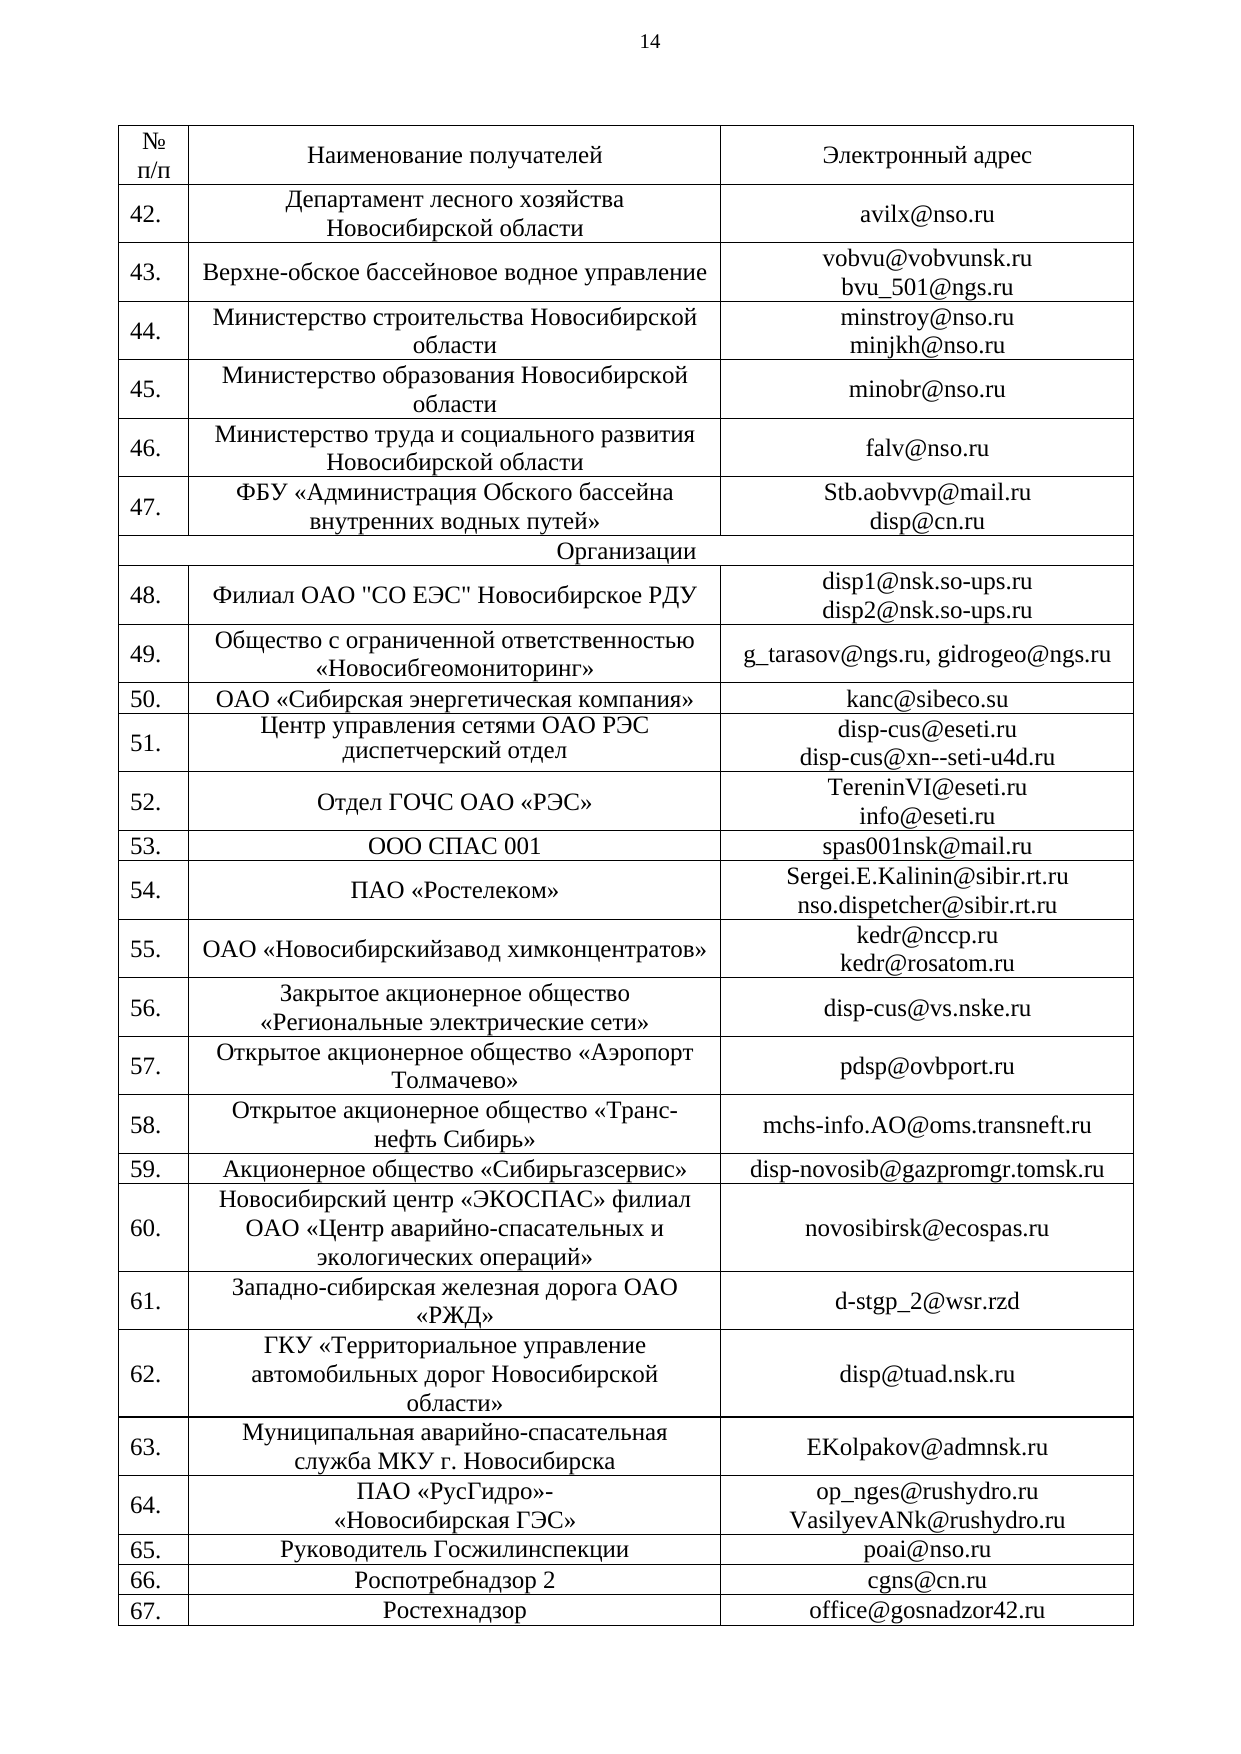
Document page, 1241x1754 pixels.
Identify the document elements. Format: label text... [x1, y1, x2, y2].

table_cell [119, 477, 188, 535]
table_cell Акционерное общество «Сибирьгазсервис» [189, 1154, 720, 1183]
table_cell ФБУ «Администрация Обского бассейна внутренних водных путей» [189, 477, 720, 535]
table_cell disp1@nsk.so-ups.ru disp2@nsk.so-ups.ru [721, 566, 1133, 624]
table_cell Отдел ГОЧС ОАО «РЭС» [189, 772, 720, 830]
table_cell Организации [119, 536, 1133, 565]
table_cell [119, 772, 188, 830]
table_cell Верхне-обское бассейновое водное управление [189, 243, 720, 301]
table_cell ООО СПАС 001 [189, 831, 720, 860]
table_cell vobvu@vobvunsk.ru bvu_501@ngs.ru [721, 243, 1133, 301]
table_cell ОАО «Сибирская энергетическая компания» [189, 683, 720, 713]
table_cell [119, 360, 188, 418]
table_cell Новосибирский центр «ЭКОСПАС» филиал ОАО «Центр аварийно-спасательных и экологических операций» [189, 1184, 720, 1271]
table_cell Закрытое акционерное общество «Региональные электрические сети» [189, 978, 720, 1036]
table_cell [119, 1272, 188, 1329]
table_cell poai@nso.ru [721, 1535, 1133, 1564]
table_header Наименование получателей [189, 126, 720, 183]
table_cell Открытое акционерное общество «Транс-нефть Сибирь» [189, 1095, 720, 1153]
table_cell Общество с ограниченной ответственностью «Новосибгеомониторинг» [189, 625, 720, 682]
table_cell disp-cus@vs.nske.ru [721, 978, 1133, 1036]
table_cell [119, 1037, 188, 1094]
table_cell [119, 1184, 188, 1271]
table_cell Открытое акционерное общество «Аэропорт Толмачево» [189, 1037, 720, 1094]
table_cell kedr@nccp.ru kedr@rosatom.ru [721, 920, 1133, 977]
table_cell [119, 1418, 188, 1475]
table_cell cgns@cn.ru [721, 1565, 1133, 1594]
table_cell Муниципальная аварийно-спасательная служба МКУ г. Новосибирска [189, 1418, 720, 1475]
table_header Электронный адрес [721, 126, 1133, 183]
table_cell disp-novosib@gazpromgr.tomsk.ru [721, 1154, 1133, 1183]
table_cell [119, 714, 188, 771]
table_cell [119, 302, 188, 359]
table_cell [119, 861, 188, 919]
table_cell Ростехнадзор [189, 1595, 720, 1625]
table_cell Центр управления сетями ОАО РЭС диспетчерский отдел [189, 714, 720, 771]
table_cell TereninVI@eseti.ru info@eseti.ru [721, 772, 1133, 830]
table_cell Руководитель Госжилинспекции [189, 1535, 720, 1564]
table_cell [119, 978, 188, 1036]
table_cell [119, 1565, 188, 1594]
table_cell minstroy@nso.ru minjkh@nso.ru [721, 302, 1133, 359]
table_cell Роспотребнадзор 2 [189, 1565, 720, 1594]
table_cell novosibirsk@ecospas.ru [721, 1184, 1133, 1271]
table_cell [119, 831, 188, 860]
table_cell mchs-info.AO@oms.transneft.ru [721, 1095, 1133, 1153]
table_cell [119, 419, 188, 476]
table_cell disp@tuad.nsk.ru [721, 1330, 1133, 1416]
table_cell [119, 625, 188, 682]
table_cell [119, 683, 188, 713]
table_cell g_tarasov@ngs.ru, gidrogeo@ngs.ru [721, 625, 1133, 682]
table_cell Stb.aobvvp@mail.ru disp@cn.ru [721, 477, 1133, 535]
table_cell d-stgp_2@wsr.rzd [721, 1272, 1133, 1329]
table_cell Министерство труда и социального развития Новосибирской области [189, 419, 720, 476]
table_cell [119, 920, 188, 977]
table_cell disp-cus@еseti.ru disp-cus@xn--seti-u4d.ru [721, 714, 1133, 771]
table_cell minobr@nso.ru [721, 360, 1133, 418]
table_cell Департамент лесного хозяйства Новосибирской области [189, 185, 720, 242]
table_cell op_nges@rushydro.ru VasilyevANk@rushydro.ru [721, 1476, 1133, 1533]
table_cell office@gosnadzor42.ru [721, 1595, 1133, 1625]
table_cell ПАО «РусГидро»- «Новосибирская ГЭС» [189, 1476, 720, 1533]
table_cell kanc@sibeco.su [721, 683, 1133, 713]
table_cell [119, 185, 188, 242]
table_cell pdsp@ovbport.ru [721, 1037, 1133, 1094]
table_header № п/п [119, 126, 188, 183]
table_cell [119, 566, 188, 624]
table_cell Министерство образования Новосибирской области [189, 360, 720, 418]
table_cell ОАО «Новосибирскийзавод химконцентратов» [189, 920, 720, 977]
table_cell [119, 243, 188, 301]
table_cell Sergei.E.Kalinin@sibir.rt.ru nso.dispetcher@sibir.rt.ru [721, 861, 1133, 919]
table_cell Министерство строительства Новосибирской области [189, 302, 720, 359]
table_cell ГКУ «Территориальное управление автомобильных дорог Новосибирской области» [189, 1330, 720, 1416]
table_cell [119, 1330, 188, 1416]
table_cell ПАО «Ростелеком» [189, 861, 720, 919]
table_cell Западно-сибирская железная дорога ОАО «РЖД» [189, 1272, 720, 1329]
table_cell [119, 1595, 188, 1625]
table_cell [119, 1154, 188, 1183]
table_cell EKolpakov@admnsk.ru [721, 1418, 1133, 1475]
table_cell [119, 1095, 188, 1153]
table_cell avilx@nso.ru [721, 185, 1133, 242]
table_cell spas001nsk@mail.ru [721, 831, 1133, 860]
table_cell falv@nso.ru [721, 419, 1133, 476]
table_cell [119, 1535, 188, 1564]
table_cell [119, 1476, 188, 1533]
table_cell Филиал ОАО "СО ЕЭС" Новосибирское РДУ [189, 566, 720, 624]
